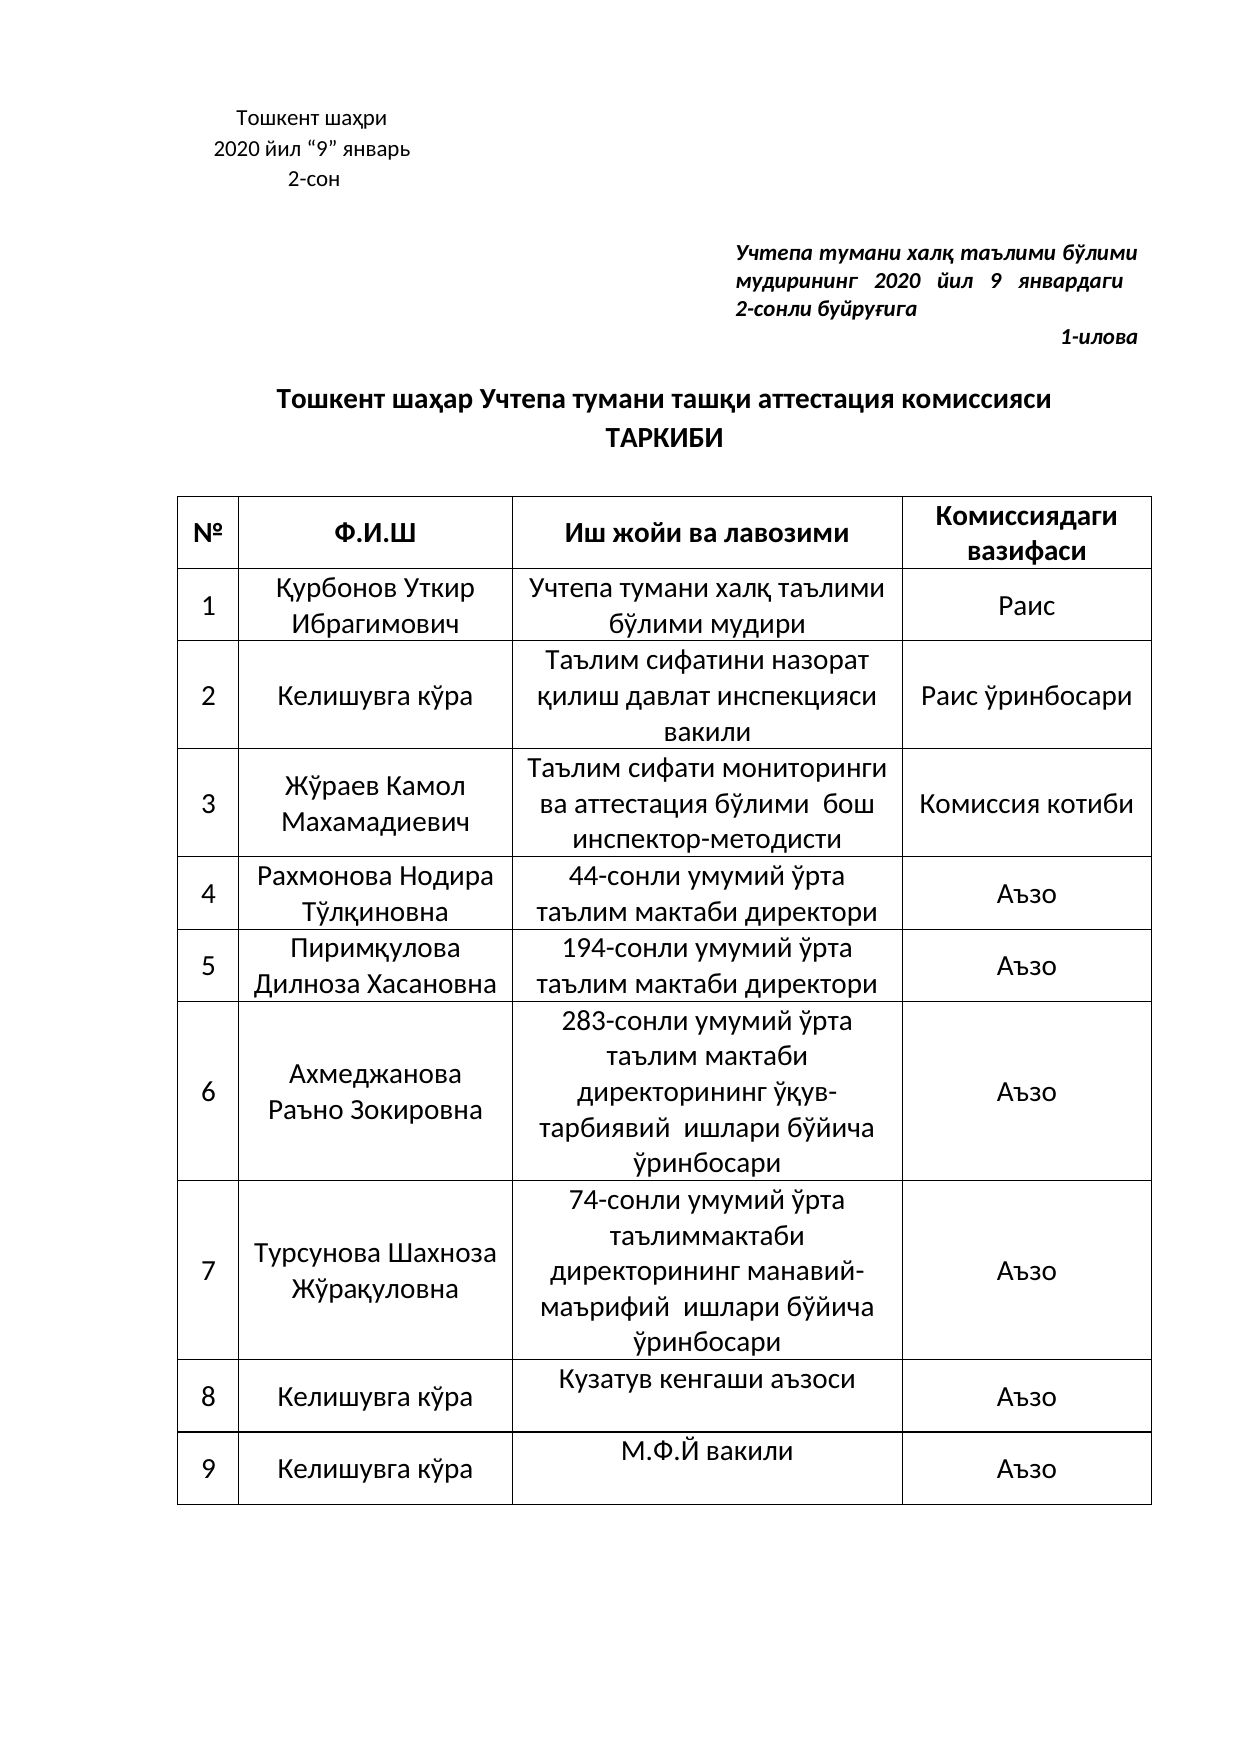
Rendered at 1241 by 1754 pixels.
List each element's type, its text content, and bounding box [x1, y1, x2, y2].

table_cell Келишувга кўра [239, 1433, 512, 1504]
table_cell Аъзо [903, 1002, 1151, 1180]
text 2-cон [177, 164, 1152, 192]
table_cell Раис [903, 569, 1151, 640]
table_cell 7 [178, 1181, 238, 1359]
table_cell Аъзо [903, 1181, 1151, 1359]
table_cell Ахмеджанова Раъно Зокировна [239, 1002, 512, 1180]
table_cell Аъзо [903, 1360, 1151, 1431]
text ТАРКИБИ [177, 419, 1152, 454]
table_cell Келишувга кўра [239, 1360, 512, 1431]
table_cell М.Ф.Й вакили [513, 1433, 902, 1504]
table_cell 44-сонли умумий ўрта таълим мактаби директори [513, 857, 902, 928]
text Тошкент шаҳри [177, 103, 1152, 131]
table_cell Турсунова Шахноза Жўрақуловна [239, 1181, 512, 1359]
table_cell 194-сонли умумий ўрта таълим мактаби директори [513, 930, 902, 1001]
table_cell 6 [178, 1002, 238, 1180]
table_cell Комиссия котиби [903, 749, 1151, 856]
table_cell Рахмонова Нодира Тўлқиновна [239, 857, 512, 928]
table_header Учтепа тумани халқ таълими бўлими мудирининг 2020 йил 9 январдаги 2-сонли буйруғига 1-илова [724, 238, 1152, 350]
table_header № [178, 497, 238, 568]
table_cell Раис ўринбосари [903, 641, 1151, 748]
table_cell 4 [178, 857, 238, 928]
table_cell 2 [178, 641, 238, 748]
table_cell 3 [178, 749, 238, 856]
table_cell Аъзо [903, 930, 1151, 1001]
table_cell 283-сонли умумий ўрта таълим мактаби директорининг ўқув-тарбиявий ишлари бўйича ўринбосари [513, 1002, 902, 1180]
table_cell Аъзо [903, 1433, 1151, 1504]
table_cell Аъзо [903, 857, 1151, 928]
table_cell 1 [178, 569, 238, 640]
table_cell 9 [178, 1433, 238, 1504]
table_cell Келишувга кўра [239, 641, 512, 748]
table_cell Жўраев Камол Махамадиевич [239, 749, 512, 856]
table_header Ф.И.Ш [239, 497, 512, 568]
table_cell Пиримқулова Дилноза Хасановна [239, 930, 512, 1001]
text 2020 йил “9” январь [177, 134, 1152, 162]
table_cell 5 [178, 930, 238, 1001]
table_cell Қурбонов Уткир Ибрагимович [239, 569, 512, 640]
table_cell Кузатув кенгаши аъзоси [513, 1360, 902, 1431]
text Тошкент шаҳар Учтепа тумани ташқи аттестация комиссияси [177, 380, 1152, 416]
table_header Комиссиядаги вазифаси [903, 497, 1151, 568]
table_cell 8 [178, 1360, 238, 1431]
table_header Иш жойи ва лавозими [513, 497, 902, 568]
table_cell Учтепа тумани халқ таълими бўлими мудири [513, 569, 902, 640]
table_cell 74-сонли умумий ўрта таълиммактаби директорининг манавий-маърифий ишлари бўйича ўринбосари [513, 1181, 902, 1359]
table_cell Таълим сифати мониторинги ва аттестация бўлими бош инспектор-методисти [513, 749, 902, 856]
table_cell Таълим сифатини назорат қилиш давлат инспекцияси вакили [513, 641, 902, 748]
